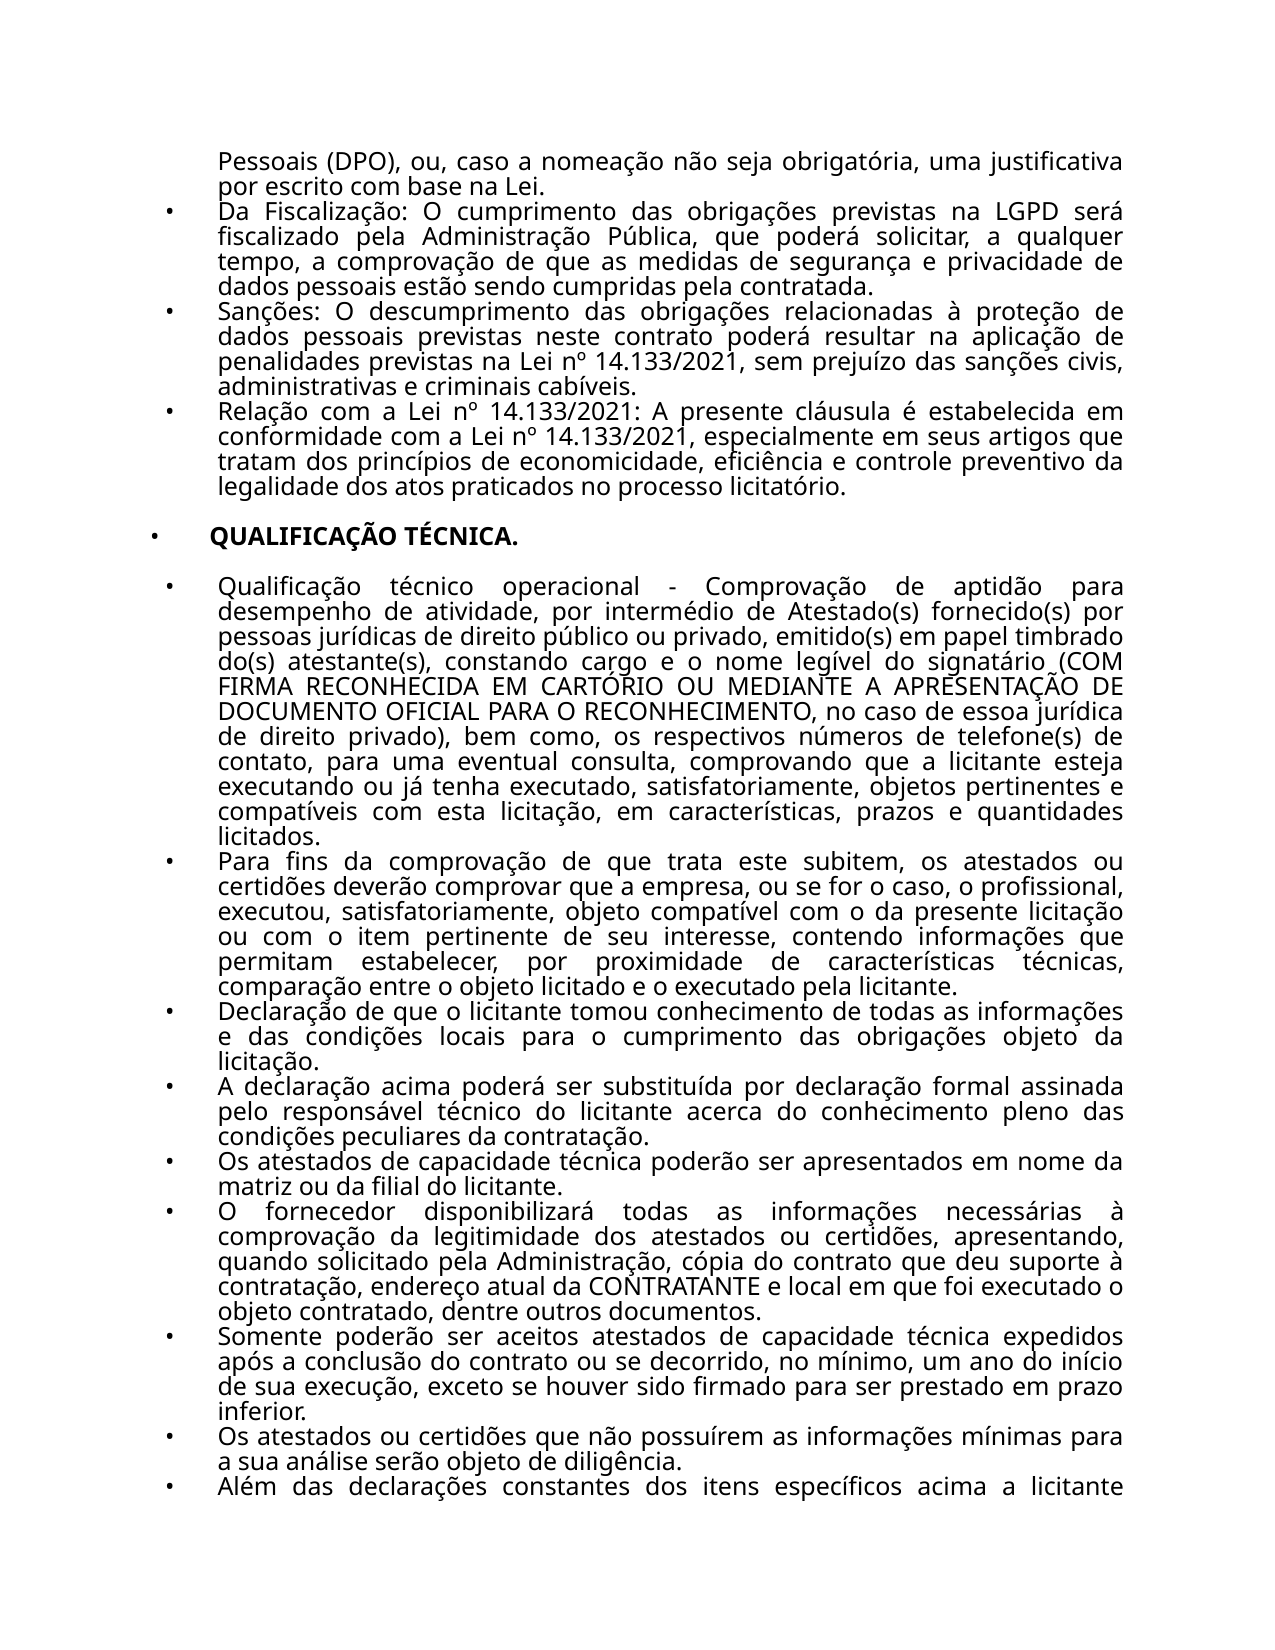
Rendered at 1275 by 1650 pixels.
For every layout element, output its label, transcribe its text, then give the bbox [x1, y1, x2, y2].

list Declaração de que o licitante tomou conhecimento de todas as informações e das condições locais para o cumprimento das obrigações objeto da licitação. [165, 1000, 1125, 1075]
list Os atestados de capacidade técnica poderão ser apresentados em nome da matriz ou da filial do licitante. [165, 1150, 1125, 1200]
list A declaração acima poderá ser substituída por declaração formal assinada pelo responsável técnico do licitante acerca do conhecimento pleno das condições peculiares da contratação. [165, 1075, 1125, 1150]
list Qualificação técnico operacional - Comprovação de aptidão para desempenho de atividade, por intermédio de Atestado(s) fornecido(s) por pessoas jurídicas de direito público ou privado, emitido(s) em papel timbrado do(s) atestante(s), constando cargo e o nome legível do signatário (COM FIRMA RECONHECIDA EM CARTÓRIO OU MEDIANTE A APRESENTAÇÃO DE DOCUMENTO OFICIAL PARA O RECONHECIMENTO, no caso de essoa jurídica de direito privado), bem como, os respectivos números de telefone(s) de contato, para uma eventual consulta, comprovando que a licitante esteja executando ou já tenha executado, satisfatoriamente, objetos pertinentes e compatíveis com esta licitação, em características, prazos e quantidades licitados. [165, 575, 1125, 850]
list Sanções: O descumprimento das obrigações relacionadas à proteção de dados pessoais previstas neste contrato poderá resultar na aplicação de penalidades previstas na Lei nº 14.133/2021, sem prejuízo das sanções civis, administrativas e criminais cabíveis. [165, 300, 1125, 400]
list Somente poderão ser aceitos atestados de capacidade técnica expedidos após a conclusão do contrato ou se decorrido, no mínimo, um ano do início de sua execução, exceto se houver sido firmado para ser prestado em prazo inferior. [165, 1325, 1125, 1425]
list Os atestados ou certidões que não possuírem as informações mínimas para a sua análise serão objeto de diligência. [165, 1425, 1125, 1475]
list Relação com a Lei nº 14.133/2021: A presente cláusula é estabelecida em conformidade com a Lei nº 14.133/2021, especialmente em seus artigos que tratam dos princípios de economicidade, eficiência e controle preventivo da legalidade dos atos praticados no processo licitatório. [165, 400, 1125, 500]
list Para fins da comprovação de que trata este subitem, os atestados ou certidões deverão comprovar que a empresa, ou se for o caso, o profissional, executou, satisfatoriamente, objeto compatível com o da presente licitação ou com o item pertinente de seu interesse, contendo informações que permitam estabelecer, por proximidade de características técnicas, comparação entre o objeto licitado e o executado pela licitante. [165, 850, 1125, 1000]
list Da Fiscalização: O cumprimento das obrigações previstas na LGPD será fiscalizado pela Administração Pública, que poderá solicitar, a qualquer tempo, a comprovação de que as medidas de segurança e privacidade de dados pessoais estão sendo cumpridas pela contratada. [165, 200, 1125, 300]
list O fornecedor disponibilizará todas as informações necessárias à comprovação da legitimidade dos atestados ou certidões, apresentando, quando solicitado pela Administração, cópia do contrato que deu suporte à contratação, endereço atual da CONTRATANTE e local em que foi executado o objeto contratado, dentre outros documentos. [165, 1200, 1125, 1325]
list QUALIFICAÇÃO TÉCNICA. [150, 525, 1125, 550]
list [165, 1475, 1125, 1500]
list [165, 150, 1125, 200]
